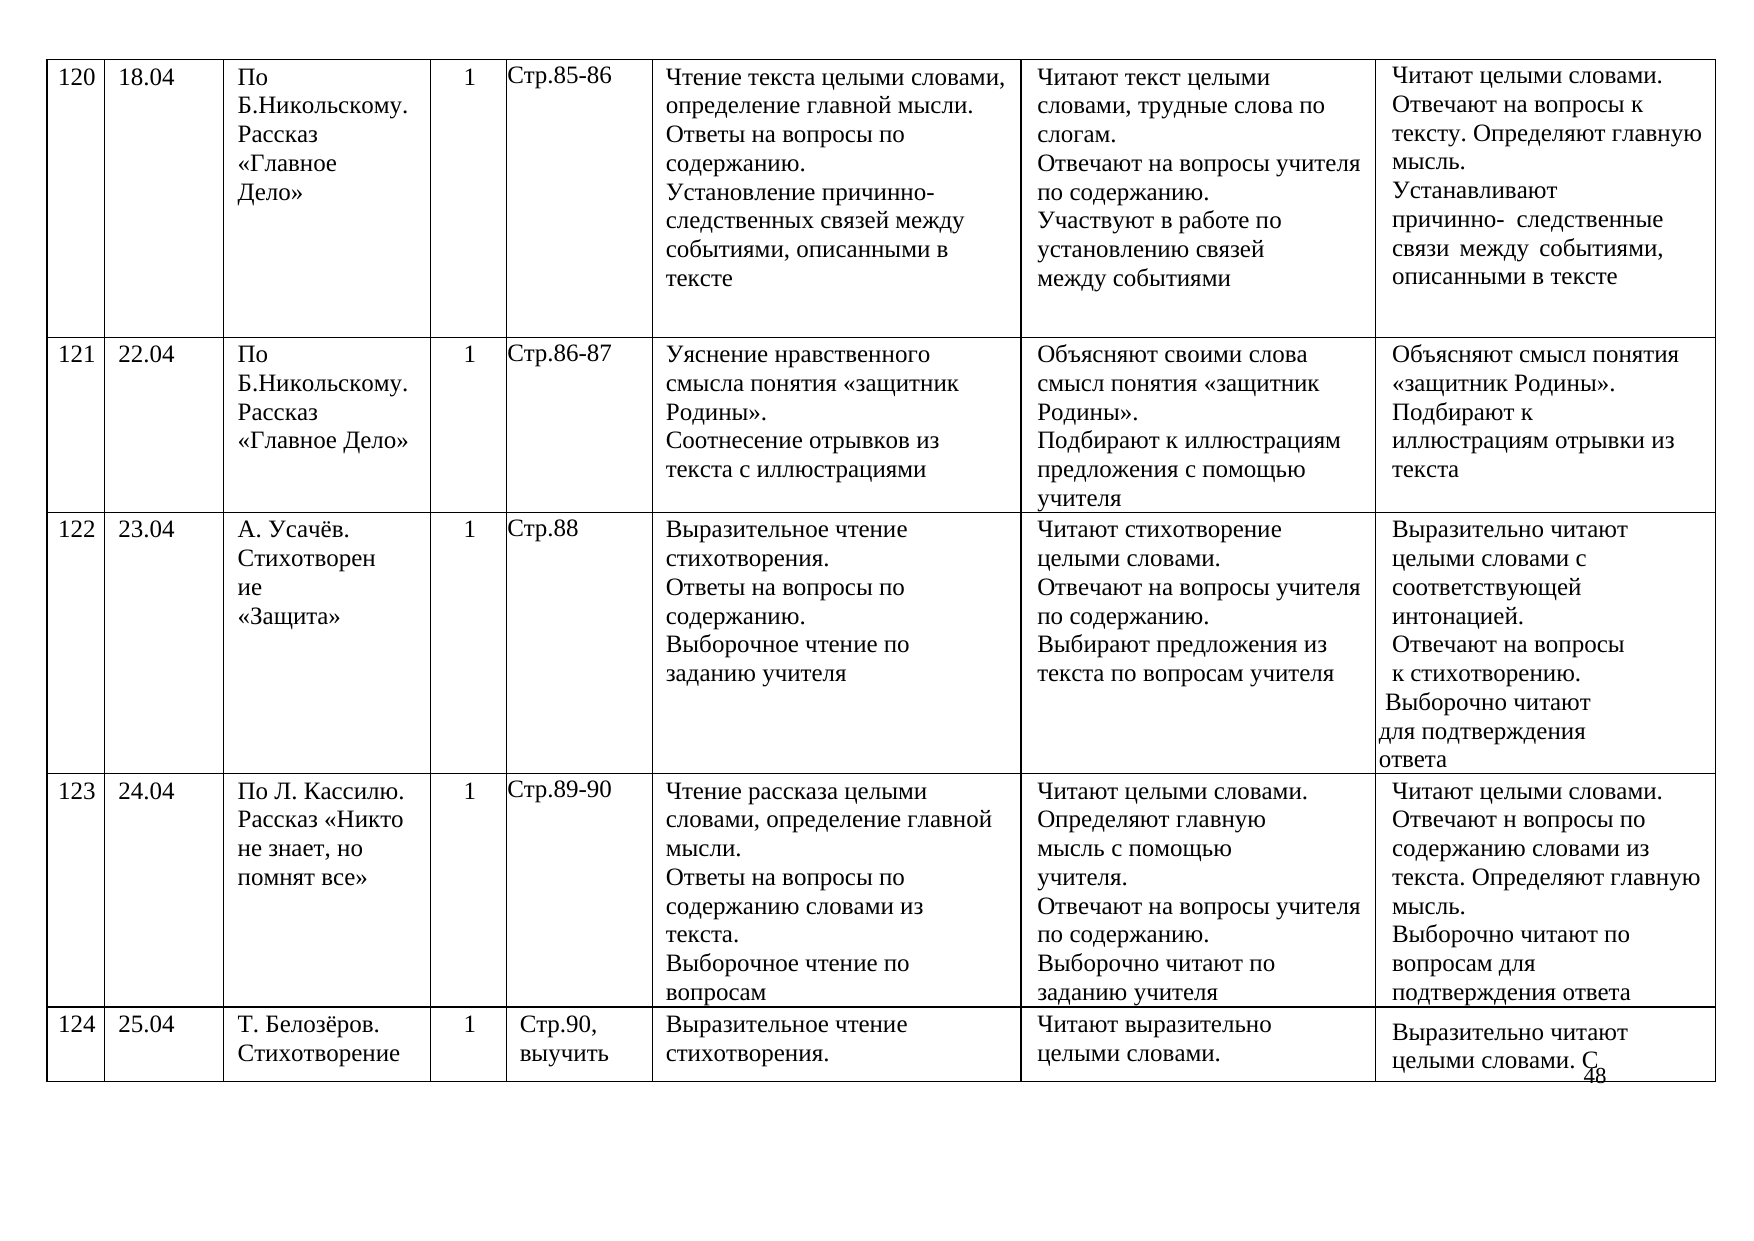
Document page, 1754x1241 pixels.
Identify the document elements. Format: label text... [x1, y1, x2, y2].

table_cell Выразительно читают целыми словами с соответствующей интонацией. Отвечают на вопросы к стихотворению. Выборочно читают для подтверждения ответа [1376, 513, 1715, 773]
table_cell Чтение рассказа целыми словами, определение главной мысли. Ответы на вопросы по содержанию словами из текста. Выборочное чтение по вопросам [653, 774, 1020, 1006]
table_cell Читают стихотворение целыми словами. Отвечают на вопросы учителя по содержанию. Выбирают предложения из текста по вопросам учителя [1022, 513, 1375, 773]
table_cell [653, 1008, 1020, 1081]
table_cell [224, 1008, 430, 1081]
table_cell Стр.85-86 [507, 60, 652, 337]
table_cell Читают целыми словами. Отвечают на вопросы к тексту. Определяют главную мысль. Устанавливают причинно- следственные связи между событиями, описанными в тексте [1376, 60, 1715, 337]
table_cell 122 [48, 513, 104, 773]
table_cell Чтение текста целыми словами, определение главной мысли. Ответы на вопросы по содержанию. Установление причинно- следственных связей между событиями, описанными в тексте [653, 60, 1020, 337]
table_cell 25.04 [105, 1008, 223, 1081]
table_cell 121 [48, 338, 104, 512]
table_cell Стр.88 [507, 513, 652, 773]
table_cell По Б.Никольскому. Рассказ «Главное Дело» [224, 60, 430, 337]
table_cell 123 [48, 774, 104, 1006]
table_cell Читают целыми словами. Определяют главную мысль с помощью учителя. Отвечают на вопросы учителя по содержанию. Выборочно читают по заданию учителя [1022, 774, 1375, 1006]
table_cell Уяснение нравственного смысла понятия «защитник Родины». Соотнесение отрывков из текста с иллюстрациями [653, 338, 1020, 512]
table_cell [1376, 1008, 1715, 1081]
table_cell 1 [431, 513, 506, 773]
table_cell 1 [431, 1008, 506, 1081]
table_cell 124 [48, 1008, 104, 1081]
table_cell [507, 1008, 652, 1081]
table_cell Читают текст целыми словами, трудные слова по слогам. Отвечают на вопросы учителя по содержанию. Участвуют в работе по установлению связей между событиями [1022, 60, 1375, 337]
table_cell 23.04 [105, 513, 223, 773]
table_cell Выразительное чтение стихотворения. Ответы на вопросы по содержанию. Выборочное чтение по заданию учителя [653, 513, 1020, 773]
table_cell 1 [431, 60, 506, 337]
table_cell Читают целыми словами. Отвечают н вопросы по содержанию словами из текста. Определяют главную мысль. Выборочно читают по вопросам для подтверждения ответа [1376, 774, 1715, 1006]
table_cell 120 [48, 60, 104, 337]
table_cell 22.04 [105, 338, 223, 512]
table_cell 18.04 [105, 60, 223, 337]
table_cell 1 [431, 774, 506, 1006]
table_cell 1 [431, 338, 506, 512]
table_cell По Л. Кассилю. Рассказ «Никто не знает, но помнят все» [224, 774, 430, 1006]
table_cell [1022, 1008, 1375, 1081]
table_cell Стр.89-90 [507, 774, 652, 1006]
table_cell Стр.86-87 [507, 338, 652, 512]
table_cell 24.04 [105, 774, 223, 1006]
table_cell А. Усачёв. Стихотворение «Защита» [224, 513, 430, 773]
table_cell По Б.Никольскому. Рассказ «Главное Дело» [224, 338, 430, 512]
table_cell Объясняют своими слова смысл понятия «защитник Родины». Подбирают к иллюстрациям предложения с помощью учителя [1022, 338, 1375, 512]
table_cell Объясняют смысл понятия «защитник Родины». Подбирают к иллюстрациям отрывки из текста [1376, 338, 1715, 512]
